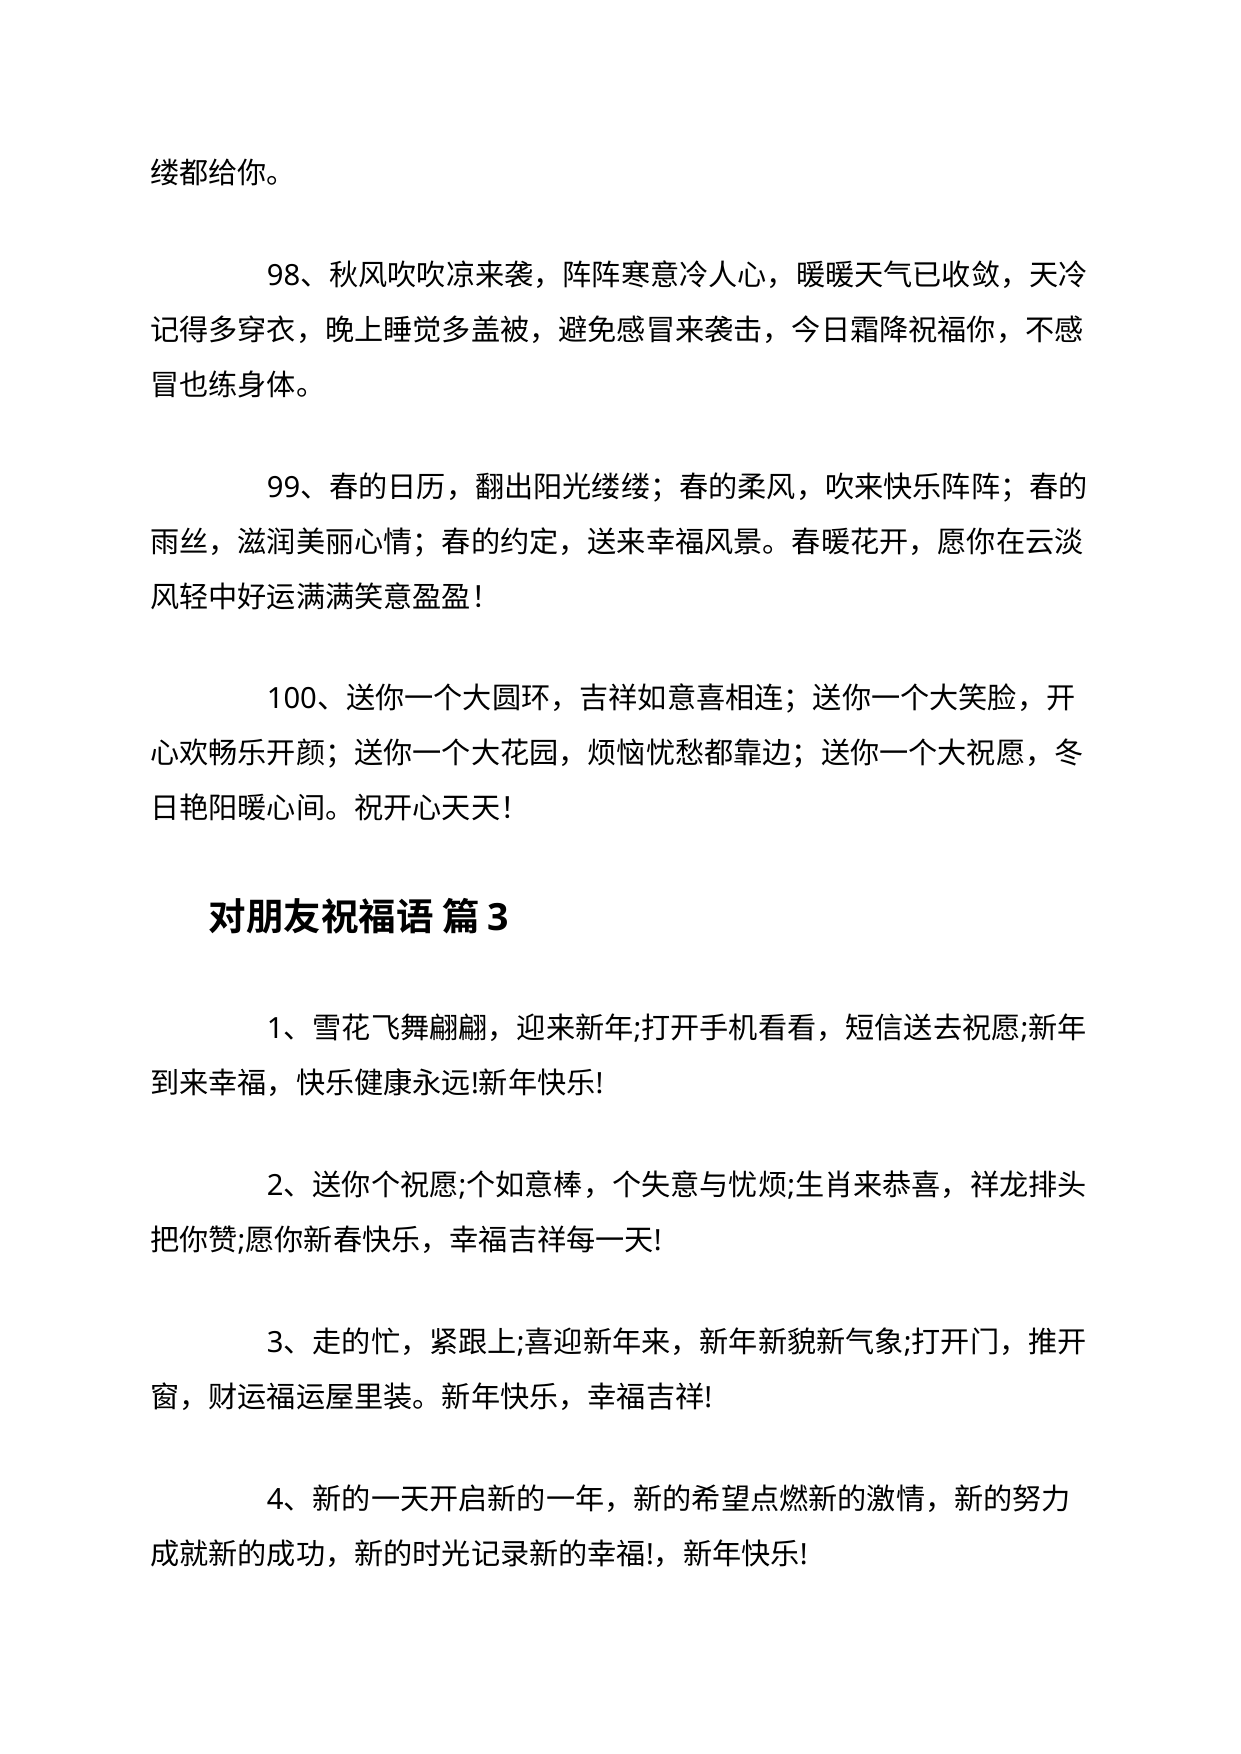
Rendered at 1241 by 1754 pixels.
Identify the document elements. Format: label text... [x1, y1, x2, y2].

text 98、秋风吹吹凉来袭，阵阵寒意冷人心，暖暖天气已收敛，天冷记得多穿衣，晚上睡觉多盖被，避免感冒来袭击，今日霜降祝福你，不感冒也练身体。 [150, 252, 1090, 404]
text 4、新的一天开启新的一年，新的希望点燃新的激情，新的努力成就新的成功，新的时光记录新的幸福!，新年快乐! [150, 1475, 1090, 1573]
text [150, 150, 1090, 192]
text 100、送你一个大圆环，吉祥如意喜相连；送你一个大笑脸，开心欢畅乐开颜；送你一个大花园，烦恼忧愁都靠边；送你一个大祝愿，冬日艳阳暖心间。祝开心天天！ [150, 675, 1090, 827]
text 2、送你个祝愿;个如意棒，个失意与忧烦;生肖来恭喜，祥龙排头把你赞;愿你新春快乐，幸福吉祥每一天! [150, 1161, 1090, 1259]
text 3、走的忙，紧跟上;喜迎新年来，新年新貌新气象;打开门，推开窗，财运福运屋里装。新年快乐，幸福吉祥! [150, 1318, 1090, 1416]
text 1、雪花飞舞翩翩，迎来新年;打开手机看看，短信送去祝愿;新年到来幸福，快乐健康永远!新年快乐! [150, 1004, 1090, 1102]
text 99、春的日历，翻出阳光缕缕；春的柔风，吹来快乐阵阵；春的雨丝，滋润美丽心情；春的约定，送来幸福风景。春暖花开，愿你在云淡风轻中好运满满笑意盈盈！ [150, 463, 1090, 616]
text 对朋友祝福语 篇3 [150, 887, 1090, 941]
